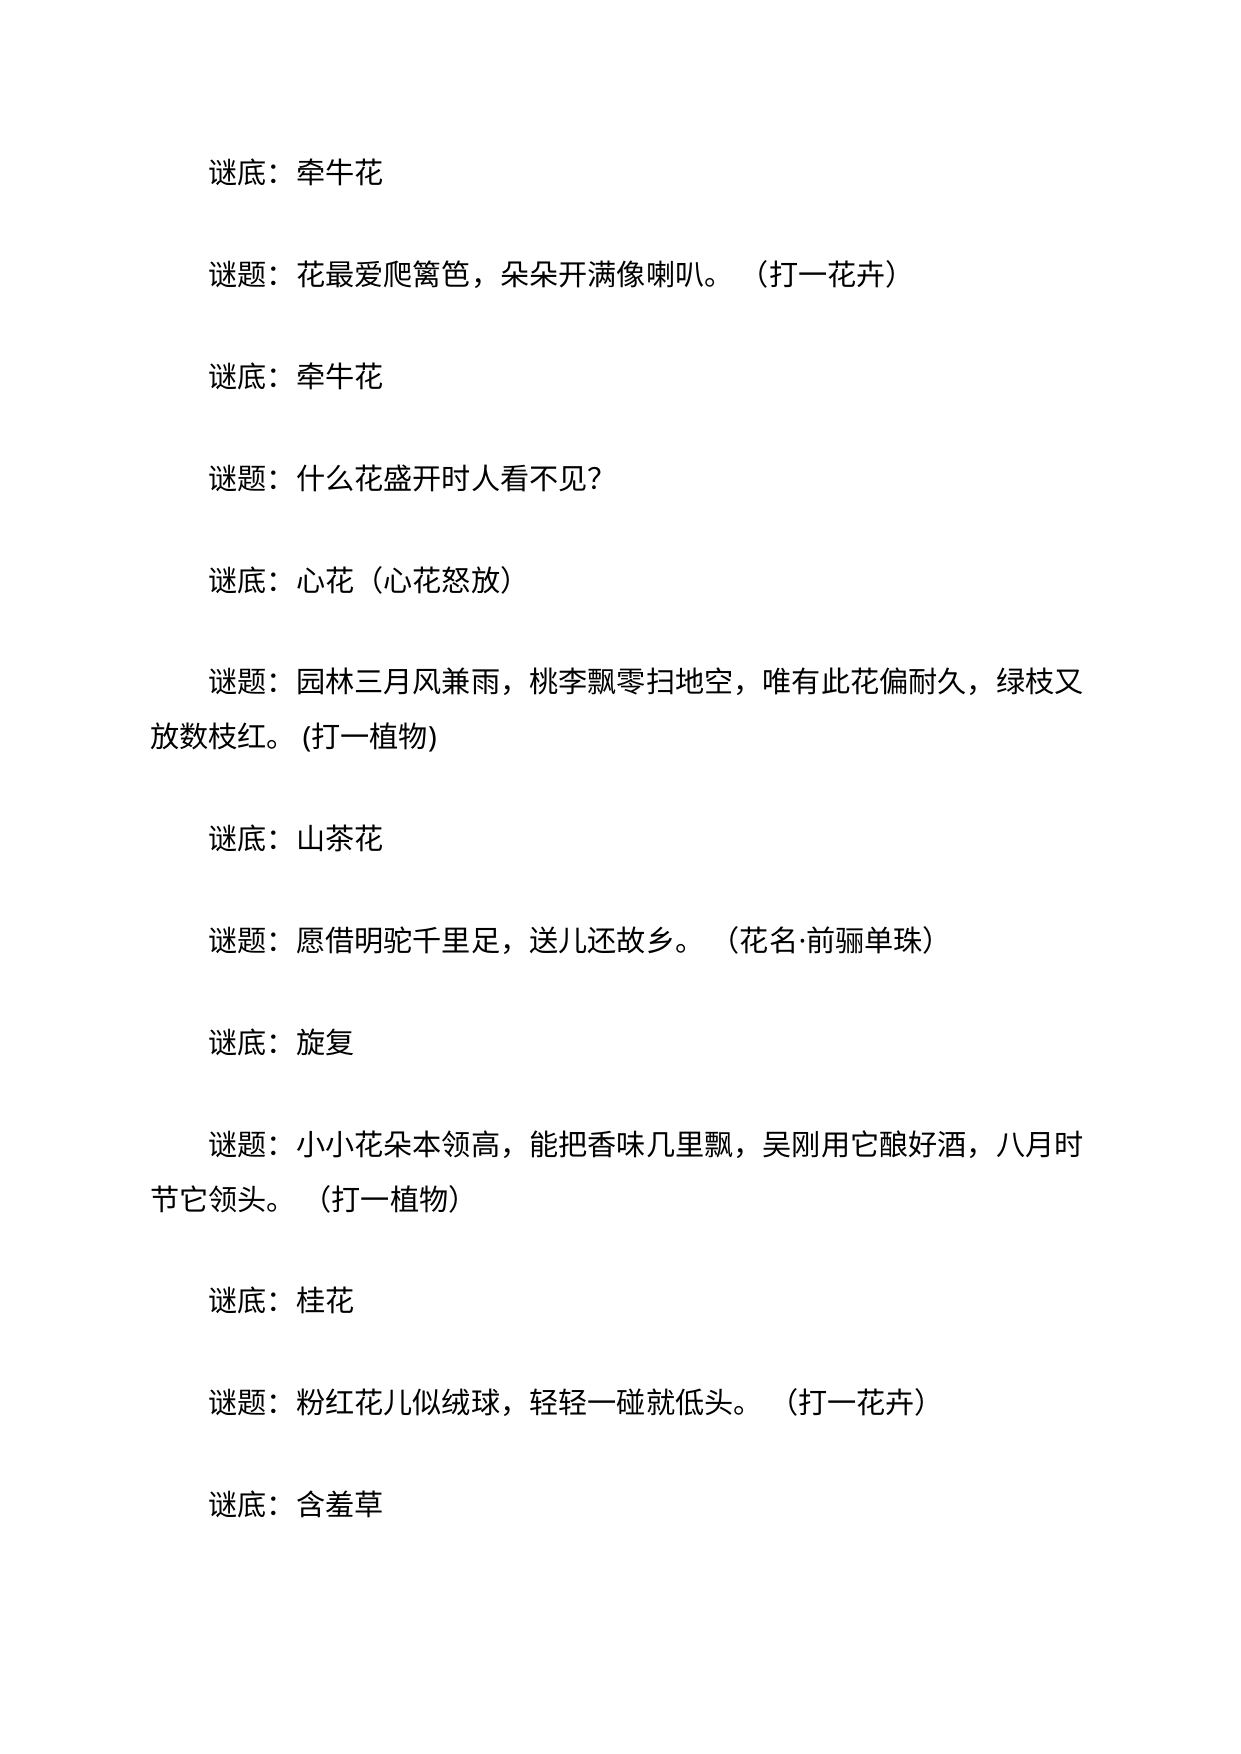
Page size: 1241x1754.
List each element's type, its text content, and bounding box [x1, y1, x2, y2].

text 谜底：旋复 [150, 1019, 1090, 1062]
text 谜题：粉红花儿似绒球，轻轻一碰就低头。 （打一花卉） [150, 1380, 1090, 1422]
text 谜题：愿借明驼千里足，送儿还故乡。 （花名·前骊单珠） [150, 917, 1090, 960]
text 谜题：园林三月风兼雨，桃李飘零扫地空，唯有此花偏耐久，绿枝又放数枝红。 (打一植物) [150, 659, 1090, 756]
text 谜底：牵牛花 [150, 150, 1090, 192]
text 谜底：山茶花 [150, 816, 1090, 858]
text 谜题：花最爱爬篱笆，朵朵开满像喇叭。 （打一花卉） [150, 252, 1090, 294]
text 谜题：小小花朵本领高，能把香味几里飘，吴刚用它酿好酒，八月时节它领头。 （打一植物） [150, 1121, 1090, 1218]
text 谜底：桂花 [150, 1278, 1090, 1320]
text 谜题：什么花盛开时人看不见？ [150, 455, 1090, 498]
text 谜底：牵牛花 [150, 353, 1090, 396]
text 谜底：含羞草 [150, 1481, 1090, 1524]
text 谜底：心花（心花怒放） [150, 557, 1090, 599]
